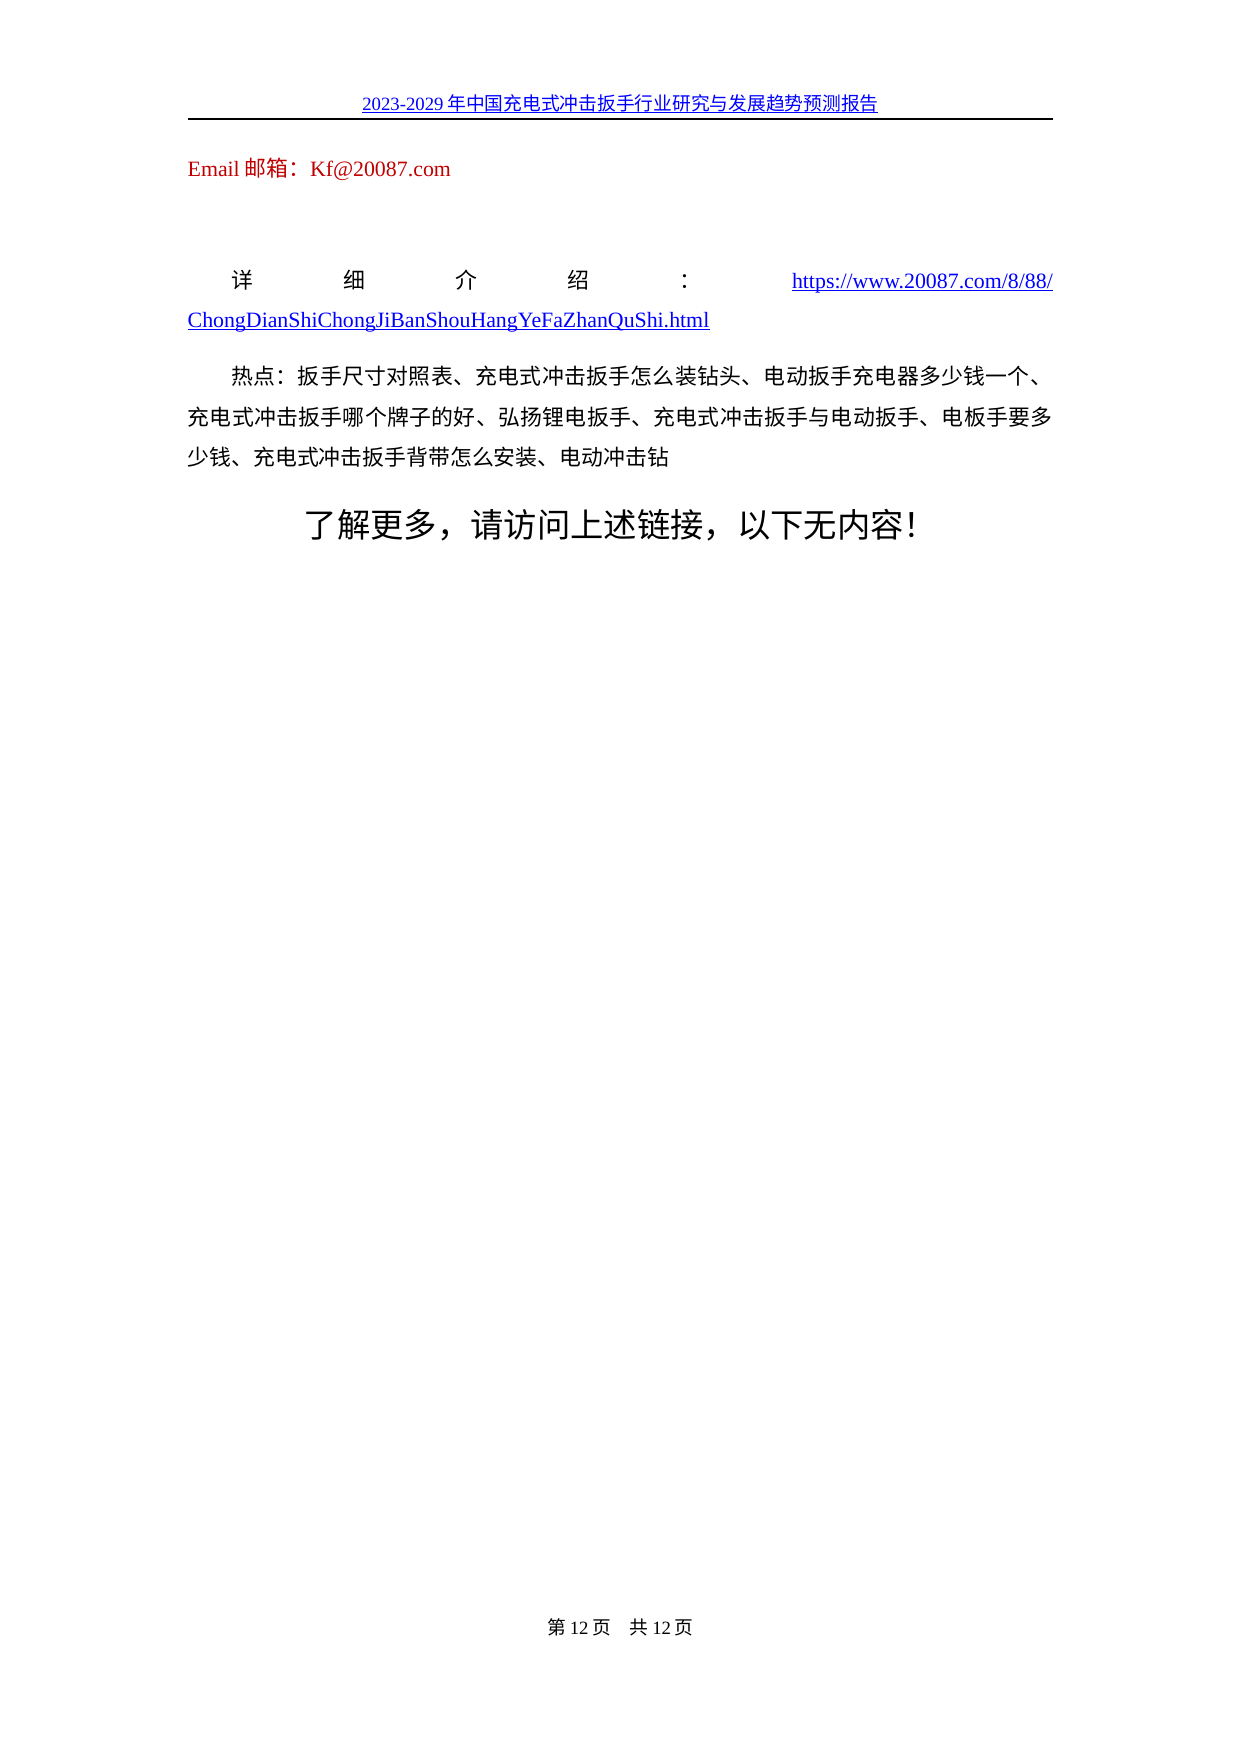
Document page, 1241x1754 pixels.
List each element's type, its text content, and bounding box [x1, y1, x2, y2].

title 了解更多，请访问上述链接，以下无内容！ [187, 490, 1053, 555]
text Email邮箱：Kf@20087.com [187, 150, 1053, 183]
text 热点：扳手尺寸对照表、充电式冲击扳手怎么装钻头、电动扳手充电器多少钱一个、充电式冲击扳手哪个牌子的好、弘扬锂电扳手、充电式冲击扳手与电动扳手、电板手要多少钱、充电式冲击扳手背带怎么安装、电动冲击钻 [187, 359, 1053, 472]
text 详细介绍：https://www.20087.com/8/88/ChongDianShiChongJiBanShouHangYeFaZhanQuShi.html [187, 263, 1053, 336]
